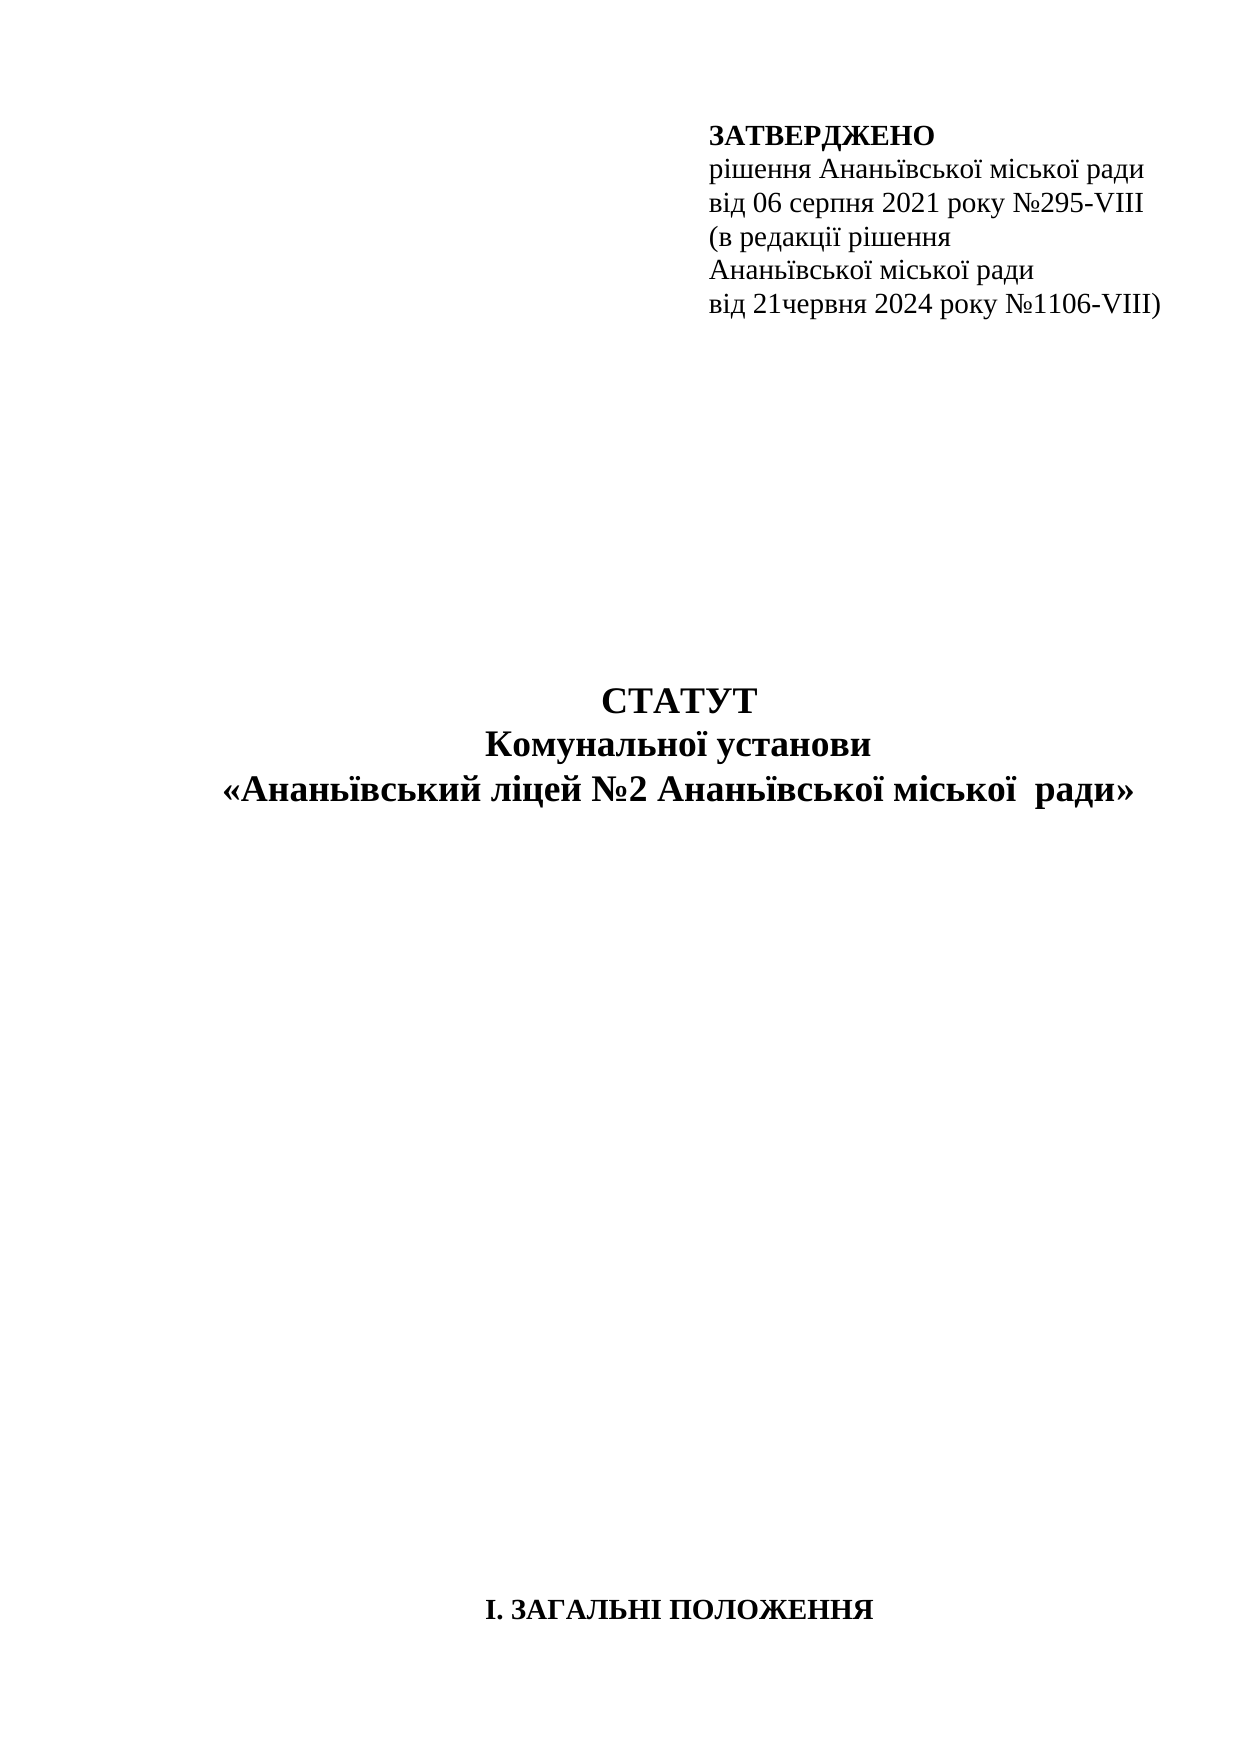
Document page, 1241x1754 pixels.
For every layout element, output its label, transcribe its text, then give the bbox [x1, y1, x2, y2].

text Комунальної установи [179, 721, 1177, 764]
text від 21червня 2024 року №1106-VІІІ) [177, 286, 1181, 319]
text ЗАТВЕРДЖЕНО [177, 118, 1181, 152]
text Ананьївської міської ради [177, 252, 1181, 286]
text рішення Ананьївської міської ради [177, 152, 1181, 185]
text «Ананьївський ліцей №2 Ананьївської міської ради» [179, 766, 1177, 809]
text від 06 серпня 2021 року №295-VІІІ [177, 185, 1181, 219]
text І. ЗАГАЛЬНІ ПОЛОЖЕННЯ [177, 1592, 1181, 1626]
text СТАТУТ [177, 678, 1181, 721]
text (в редакції рішення [177, 219, 1181, 252]
